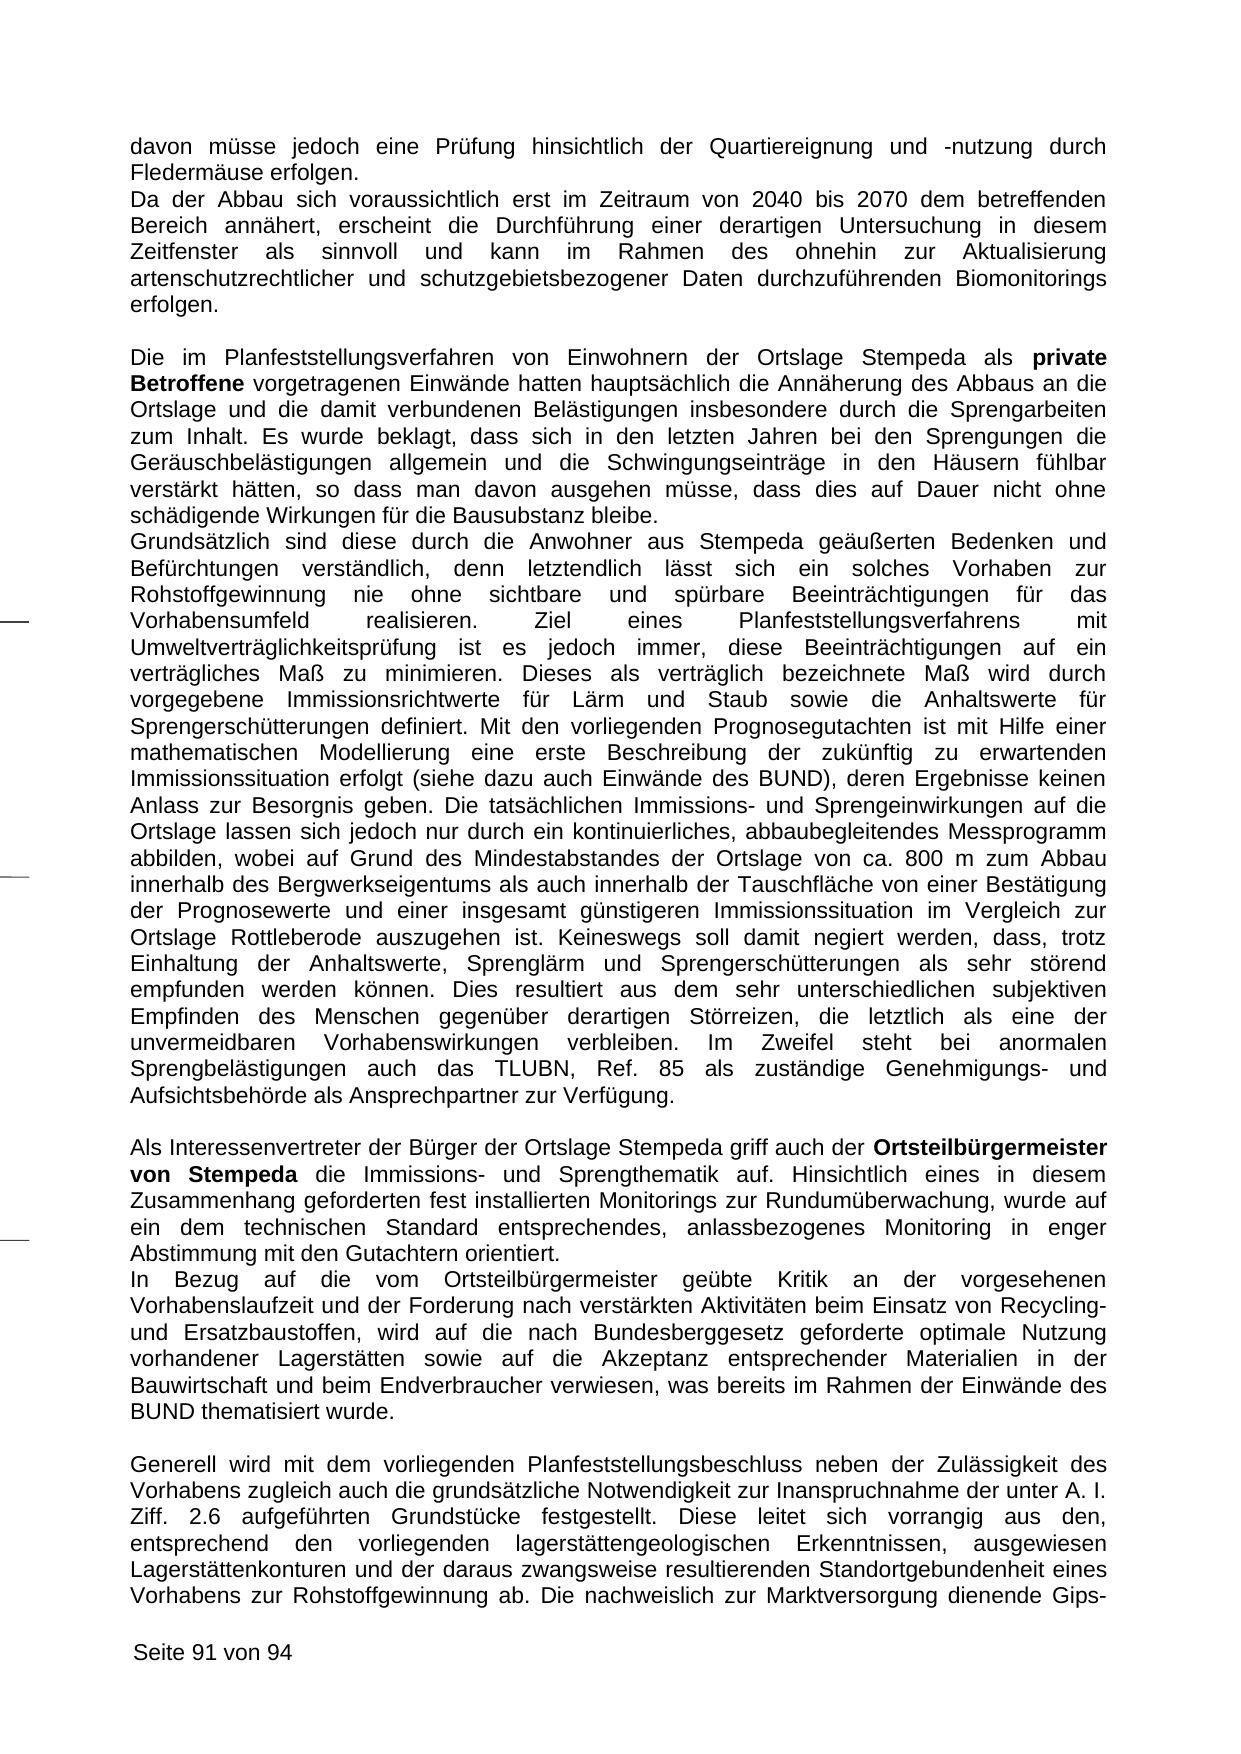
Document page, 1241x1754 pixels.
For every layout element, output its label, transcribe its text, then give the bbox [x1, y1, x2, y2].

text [130, 1451, 1107, 1609]
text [130, 133, 1107, 186]
text Die im Planfeststellungsverfahren von Einwohnern der Ortslage Stempeda als private Betroffene vorgetragenen Einwände hatten hauptsächlich die Annäherung des Abbaus an die Ortslage und die damit verbundenen Belästigungen insbesondere durch die Sprengarbeiten zum Inhalt. Es wurde beklagt, dass sich in den letzten Jahren bei den Sprengungen die Geräuschbelästigungen allgemein und die Schwingungseinträge in den Häusern fühlbar verstärkt hätten, so dass man davon ausgehen müsse, dass dies auf Dauer nicht ohne schädigende Wirkungen für die Bausubstanz bleibe. [130, 344, 1107, 528]
text In Bezug auf die vom Ortsteilbürgermeister geübte Kritik an der vorgesehenen Vorhabenslaufzeit und der Forderung nach verstärkten Aktivitäten beim Einsatz von Recycling- und Ersatzbaustoffen, wird auf die nach Bundesberggesetz geforderte optimale Nutzung vorhandener Lagerstätten sowie auf die Akzeptanz entsprechender Materialien in der Bauwirtschaft und beim Endverbraucher verwiesen, was bereits im Rahmen der Einwände des BUND thematisiert wurde. [130, 1266, 1107, 1424]
text Grundsätzlich sind diese durch die Anwohner aus Stempeda geäußerten Bedenken und Befürchtungen verständlich, denn letztendlich lässt sich ein solches Vorhaben zur Rohstoffgewinnung nie ohne sichtbare und spürbare Beeinträchtigungen für das Vorhabensumfeld realisieren. Ziel eines Planfeststellungsverfahrens mit Umweltverträglichkeitsprüfung ist es jedoch immer, diese Beeinträchtigungen auf ein verträgliches Maß zu minimieren. Dieses als verträglich bezeichnete Maß wird durch vorgegebene Immissionsrichtwerte für Lärm und Staub sowie die Anhaltswerte für Sprengerschütterungen definiert. Mit den vorliegenden Prognosegutachten ist mit Hilfe einer mathematischen Modellierung eine erste Beschreibung der zukünftig zu erwartenden Immissionssituation erfolgt (siehe dazu auch Einwände des BUND), deren Ergebnisse keinen Anlass zur Besorgnis geben. Die tatsächlichen Immissions- und Sprengeinwirkungen auf die Ortslage lassen sich jedoch nur durch ein kontinuierliches, abbaubegleitendes Messprogramm abbilden, wobei auf Grund des Mindestabstandes der Ortslage von ca. 800 m zum Abbau innerhalb des Bergwerkseigentums als auch innerhalb der Tauschfläche von einer Bestätigung der Prognosewerte und einer insgesamt günstigeren Immissionssituation im Vergleich zur Ortslage Rottleberode auszugehen ist. Keineswegs soll damit negiert werden, dass, trotz Einhaltung der Anhaltswerte, Sprenglärm und Sprengerschütterungen als sehr störend empfunden werden können. Dies resultiert aus dem sehr unterschiedlichen subjektiven Empfinden des Menschen gegenüber derartigen Störreizen, die letztlich als eine der unvermeidbaren Vorhabenswirkungen verbleiben. Im Zweifel steht bei anormalen Sprengbelästigungen auch das TLUBN, Ref. 85 als zuständige Genehmigungs- und Aufsichtsbehörde als Ansprechpartner zur Verfügung. [130, 528, 1107, 1108]
text Als Interessenvertreter der Bürger der Ortslage Stempeda griff auch der Ortsteilbürgermeister von Stempeda die Immissions- und Sprengthematik auf. Hinsichtlich eines in diesem Zusammenhang geforderten fest installierten Monitorings zur Rundumüberwachung, wurde auf ein dem technischen Standard entsprechendes, anlassbezogenes Monitoring in enger Abstimmung mit den Gutachtern orientiert. [130, 1134, 1107, 1266]
text Da der Abbau sich voraussichtlich erst im Zeitraum von 2040 bis 2070 dem betreffenden Bereich annähert, erscheint die Durchführung einer derartigen Untersuchung in diesem Zeitfenster als sinnvoll und kann im Rahmen des ohnehin zur Aktualisierung artenschutzrechtlicher und schutzgebietsbezogener Daten durchzuführenden Biomonitorings erfolgen. [130, 186, 1107, 317]
